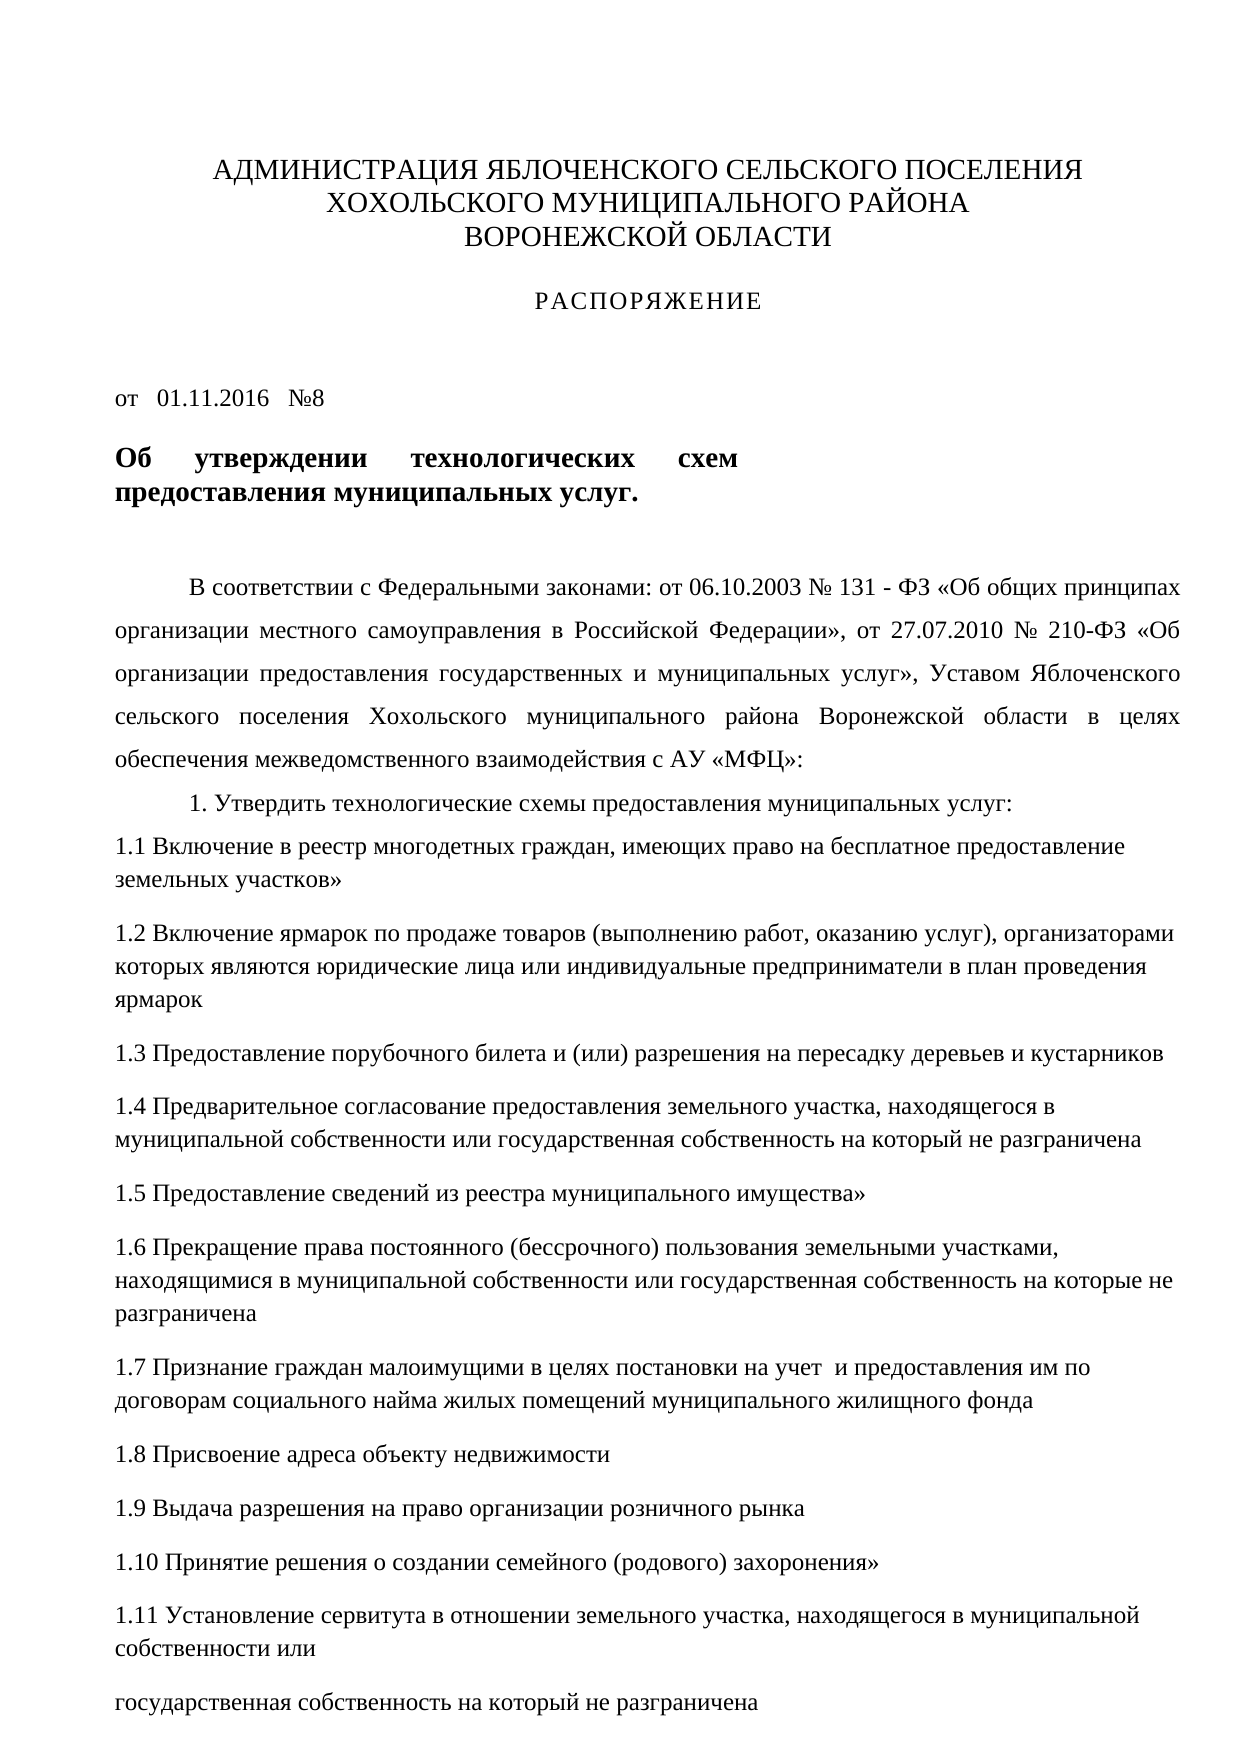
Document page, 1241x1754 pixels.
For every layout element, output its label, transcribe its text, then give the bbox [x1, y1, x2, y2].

text 1.2 Включение ярмарок по продаже товаров (выполнению работ, оказанию услуг), организаторами которых являются юридические лица или индивидуальные предприниматели в план проведения ярмарок [114, 918, 1181, 1012]
text ВОРОНЕЖСКОЙ ОБЛАСТИ [114, 219, 1181, 252]
text от 01.11.2016 №8 [114, 383, 1181, 412]
text Об утверждении технологических схем предоставления муниципальных услуг. [114, 440, 738, 507]
text 1.6 Прекращение права постоянного (бессрочного) пользования земельными участками, находящимися в муниципальной собственности или государственная собственность на которые не разграничена [114, 1232, 1181, 1327]
text 1.4 Предварительное согласование предоставления земельного участка, находящегося в муниципальной собственности или государственная собственность на который не разграничена [114, 1091, 1181, 1153]
text ХОХОЛЬСКОГО МУНИЦИПАЛЬНОГО РАЙОНА [114, 185, 1181, 219]
text АДМИНИСТРАЦИЯ ЯБЛОЧЕНСКОГО СЕЛЬСКОГО ПОСЕЛЕНИЯ [114, 152, 1181, 185]
text В соответствии с Федеральными законами: от 06.10.2003 № 131 - ФЗ «Об общих принципах организации местного самоуправления в Российской Федерации», от 27.07.2010 № 210-ФЗ «Об организации предоставления государственных и муниципальных услуг», Уставом Яблоченского сельского поселения Хохольского муниципального района Воронежской области в целях обеспечения межведомственного взаимодействия с АУ «МФЦ»: [114, 572, 1181, 773]
text 1.3 Предоставление порубочного билета и (или) разрешения на пересадку деревьев и кустарников [114, 1038, 1181, 1066]
text РАСПОРЯЖЕНИЕ [114, 286, 1181, 315]
text 1. Утвердить технологические схемы предоставления муниципальных услуг: [114, 788, 1181, 816]
text 1.9 Выдача разрешения на право организации розничного рынка [114, 1493, 1181, 1522]
text 1.1 Включение в реестр многодетных граждан, имеющих право на бесплатное предоставление земельных участков» [114, 831, 1181, 893]
text 1.7 Признание граждан малоимущими в целях постановки на учет и предоставления им по договорам социального найма жилых помещений муниципального жилищного фонда [114, 1352, 1181, 1414]
text государственная собственность на который не разграничена [114, 1687, 1181, 1716]
text 1.5 Предоставление сведений из реестра муниципального имущества» [114, 1178, 1181, 1207]
text 1.10 Принятие решения о создании семейного (родового) захоронения» [114, 1547, 1181, 1575]
text 1.11 Установление сервитута в отношении земельного участка, находящегося в муниципальной собственности или [114, 1601, 1181, 1662]
text 1.8 Присвоение адреса объекту недвижимости [114, 1439, 1181, 1468]
